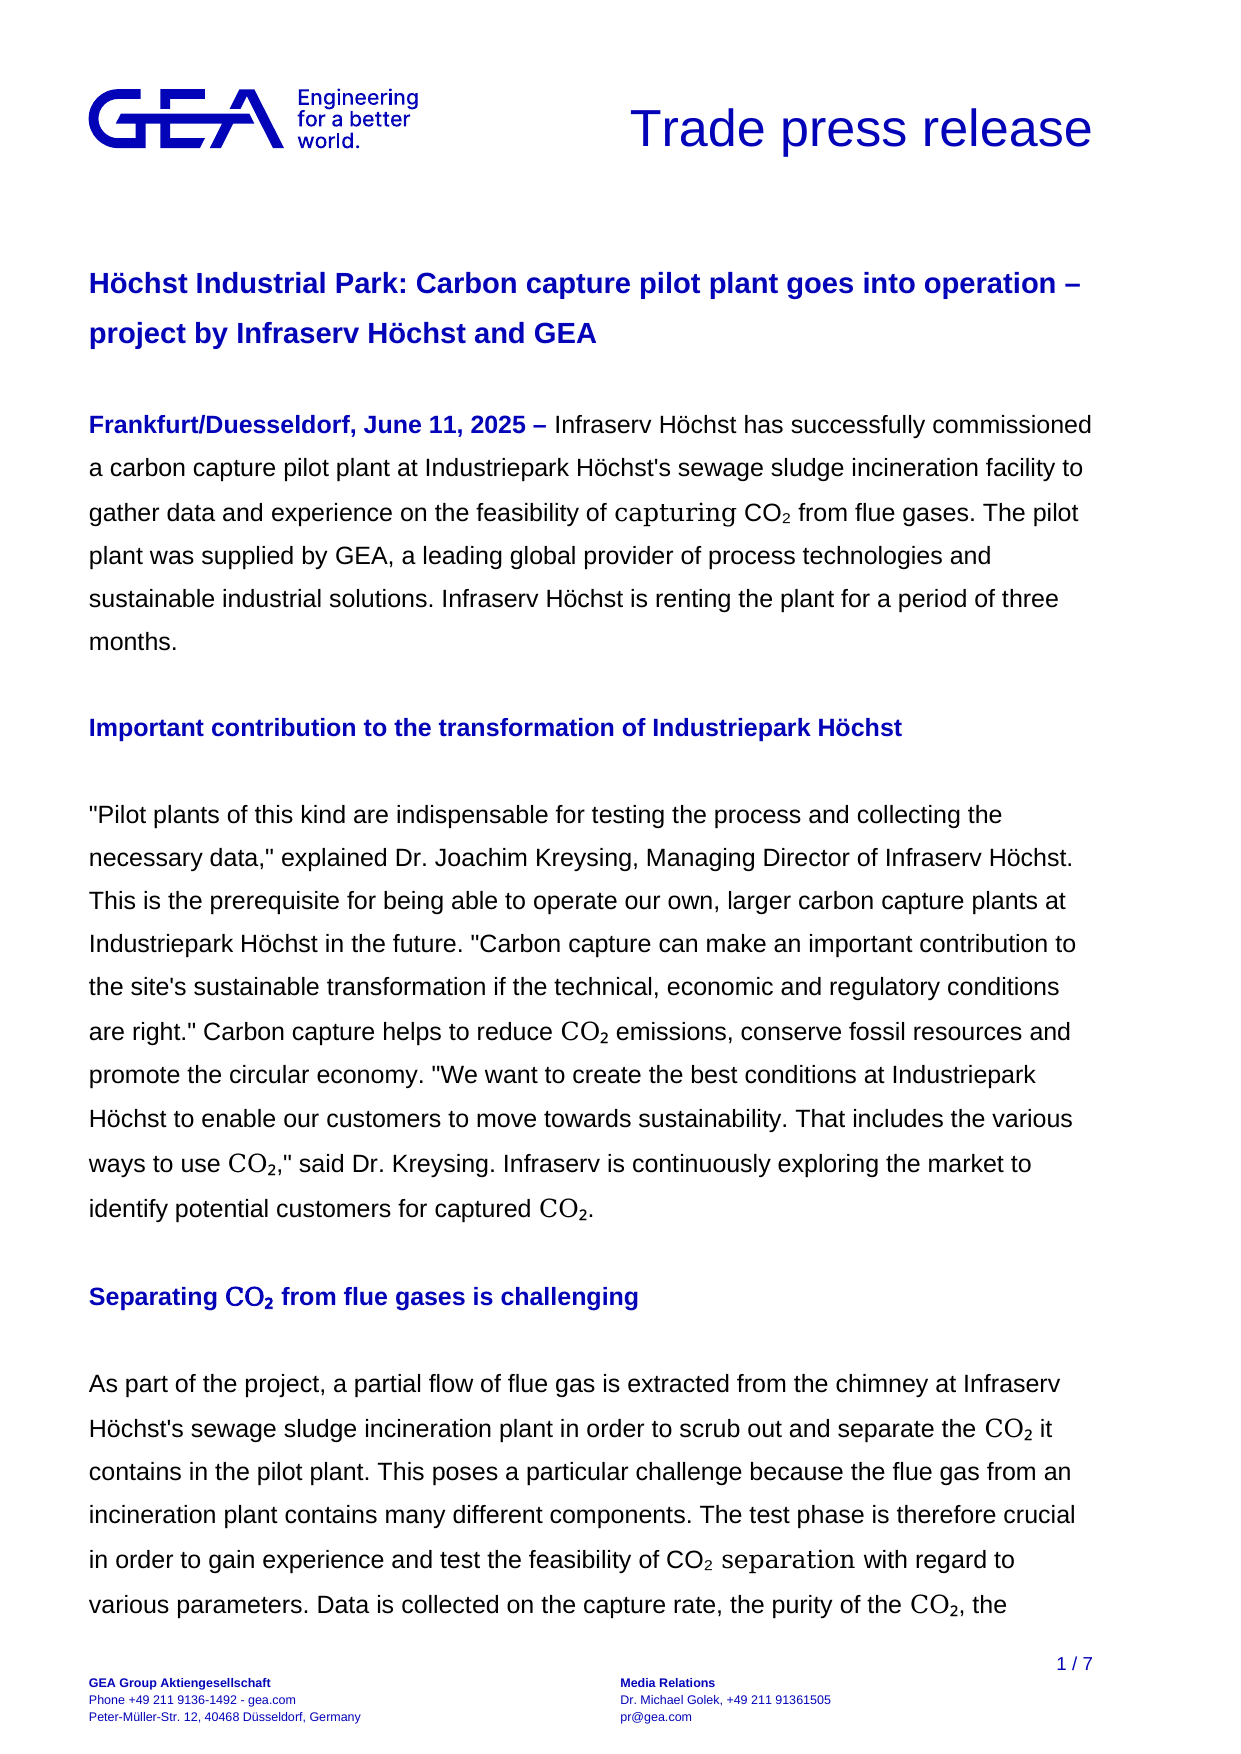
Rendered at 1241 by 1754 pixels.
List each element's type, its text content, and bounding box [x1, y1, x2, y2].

text Important contribution to the transformation of Industriepark Höchst [89, 713, 1093, 742]
text Höchst Industrial Park: Carbon capture pilot plant goes into operation – project by Infraserv Höchst and GEA [89, 266, 1093, 350]
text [89, 1369, 1093, 1619]
text "Pilot plants of this kind are indispensable for testing the process and collecting the necessary data," explained Dr. Joachim Kreysing, Managing Director of Infraserv Höchst. This is the prerequisite for being able to operate our own, larger carbon capture plants at Industriepark Höchst in the future. "Carbon capture can make an important contribution to the site's sustainable transformation if the technical, economic and regulatory conditions are right." Carbon capture helps to reduce CO₂ emissions, conserve fossil resources and promote the circular economy. "We want to create the best conditions at Industriepark Höchst to enable our customers to move towards sustainability. That includes the various ways to use CO₂," said Dr. Kreysing. Infraserv is continuously exploring the market to identify potential customers for captured CO₂. [89, 800, 1093, 1222]
text Frankfurt/Duesseldorf, June 11, 2025 – Infraserv Höchst has successfully commissioned a carbon capture pilot plant at Industriepark Höchst's sewage sludge incineration facility to gather data and experience on the feasibility of capturing CO₂ from flue gases. The pilot plant was supplied by GEA, a leading global provider of process technologies and sustainable industrial solutions. Infraserv Höchst is renting the plant for a period of three months. [89, 409, 1093, 656]
text Separating CO₂ from flue gases is challenging [89, 1281, 1093, 1311]
